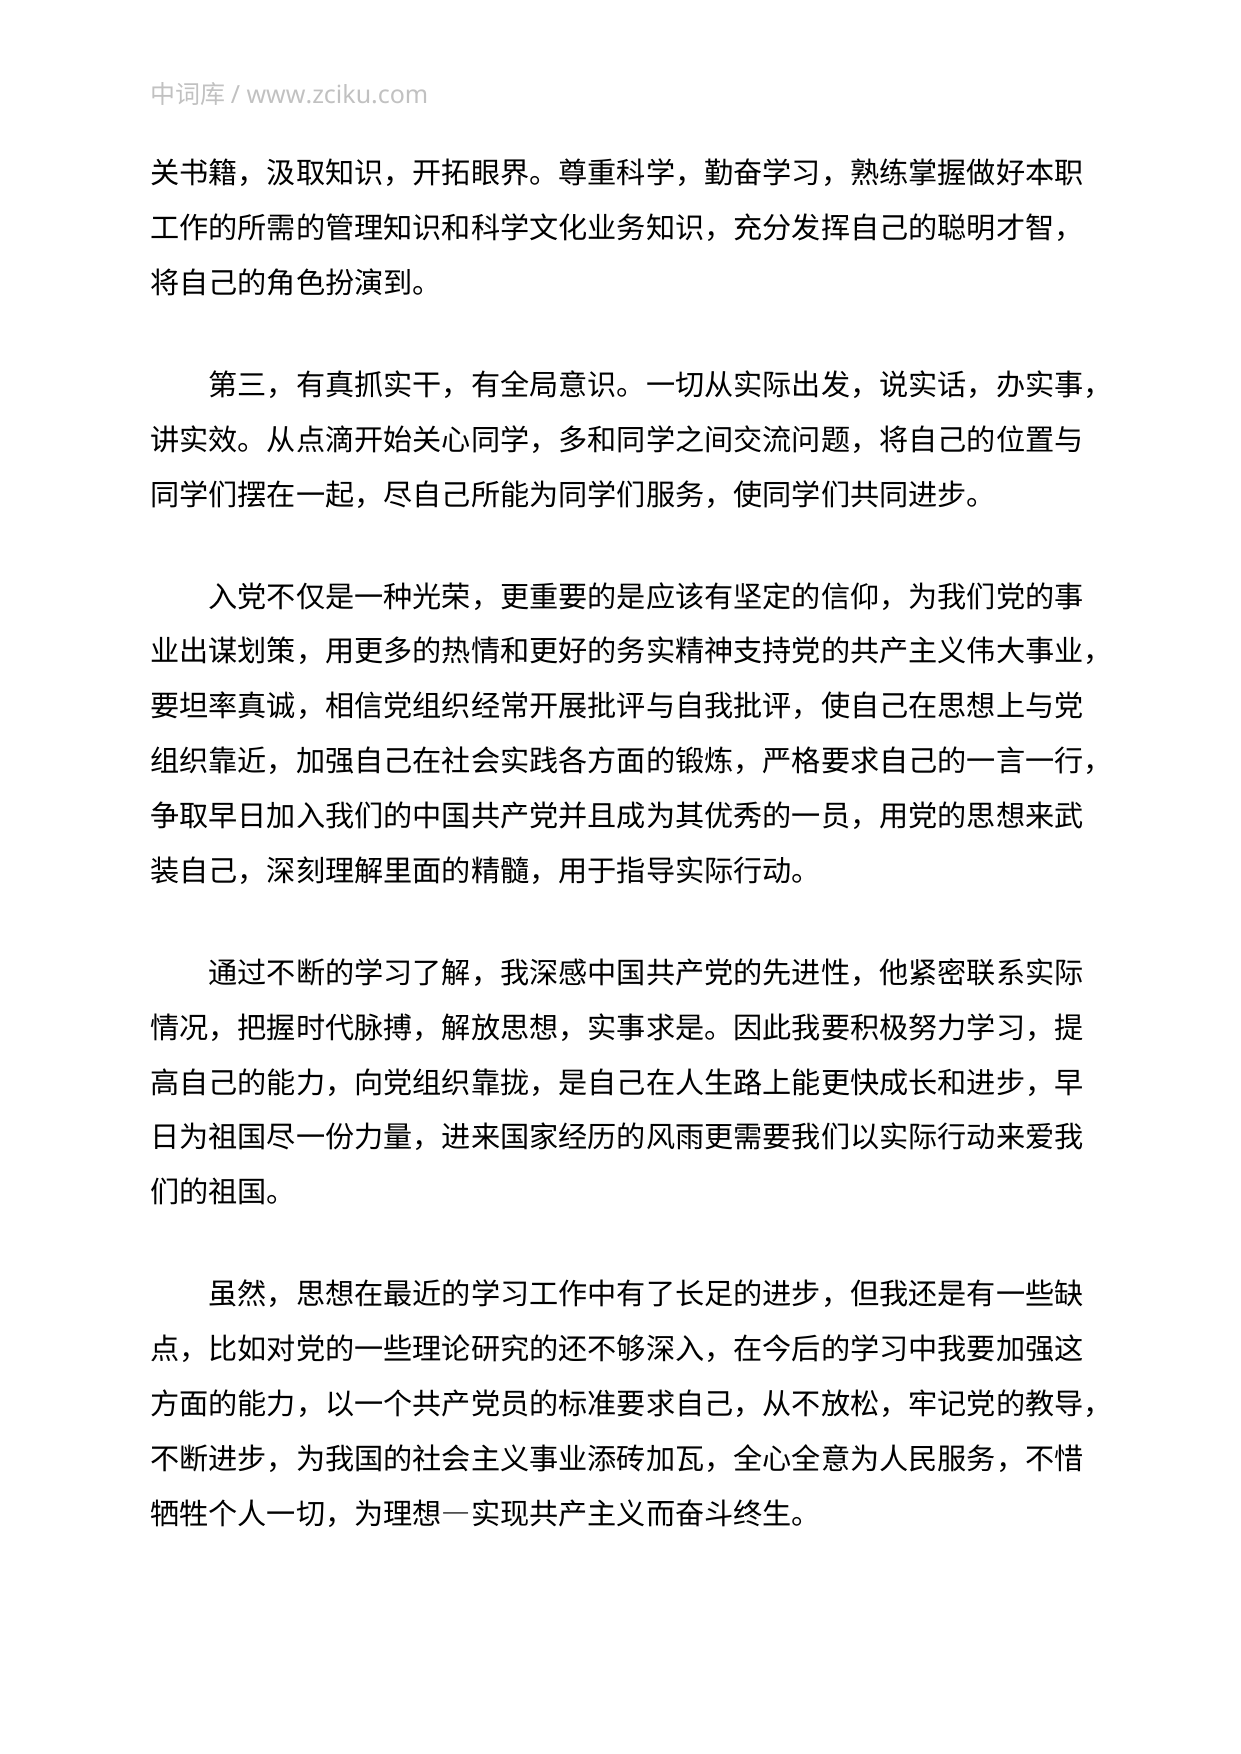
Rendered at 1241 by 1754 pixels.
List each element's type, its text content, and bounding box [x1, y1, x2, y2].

text 虽然，思想在最近的学习工作中有了长足的进步，但我还是有一些缺点，比如对党的一些理论研究的还不够深入，在今后的学习中我要加强这方面的能力，以一个共产党员的标准要求自己，从不放松，牢记党的教导，不断进步，为我国的社会主义事业添砖加瓦，全心全意为人民服务，不惜牺牲个人一切，为理想—实现共产主义而奋斗终生。 [150, 1271, 1090, 1533]
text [150, 150, 1090, 302]
text 第三，有真抓实干，有全局意识。一切从实际出发，说实话，办实事，讲实效。从点滴开始关心同学，多和同学之间交流问题，将自己的位置与同学们摆在一起，尽自己所能为同学们服务，使同学们共同进步。 [150, 362, 1090, 514]
text 入党不仅是一种光荣，更重要的是应该有坚定的信仰，为我们党的事业出谋划策，用更多的热情和更好的务实精神支持党的共产主义伟大事业，要坦率真诚，相信党组织经常开展批评与自我批评，使自己在思想上与党组织靠近，加强自己在社会实践各方面的锻炼，严格要求自己的一言一行，争取早日加入我们的中国共产党并且成为其优秀的一员，用党的思想来武装自己，深刻理解里面的精髓，用于指导实际行动。 [150, 573, 1090, 890]
text 通过不断的学习了解，我深感中国共产党的先进性，他紧密联系实际情况，把握时代脉搏，解放思想，实事求是。因此我要积极努力学习，提高自己的能力，向党组织靠拢，是自己在人生路上能更快成长和进步，早日为祖国尽一份力量，进来国家经历的风雨更需要我们以实际行动来爱我们的祖国。 [150, 949, 1090, 1211]
